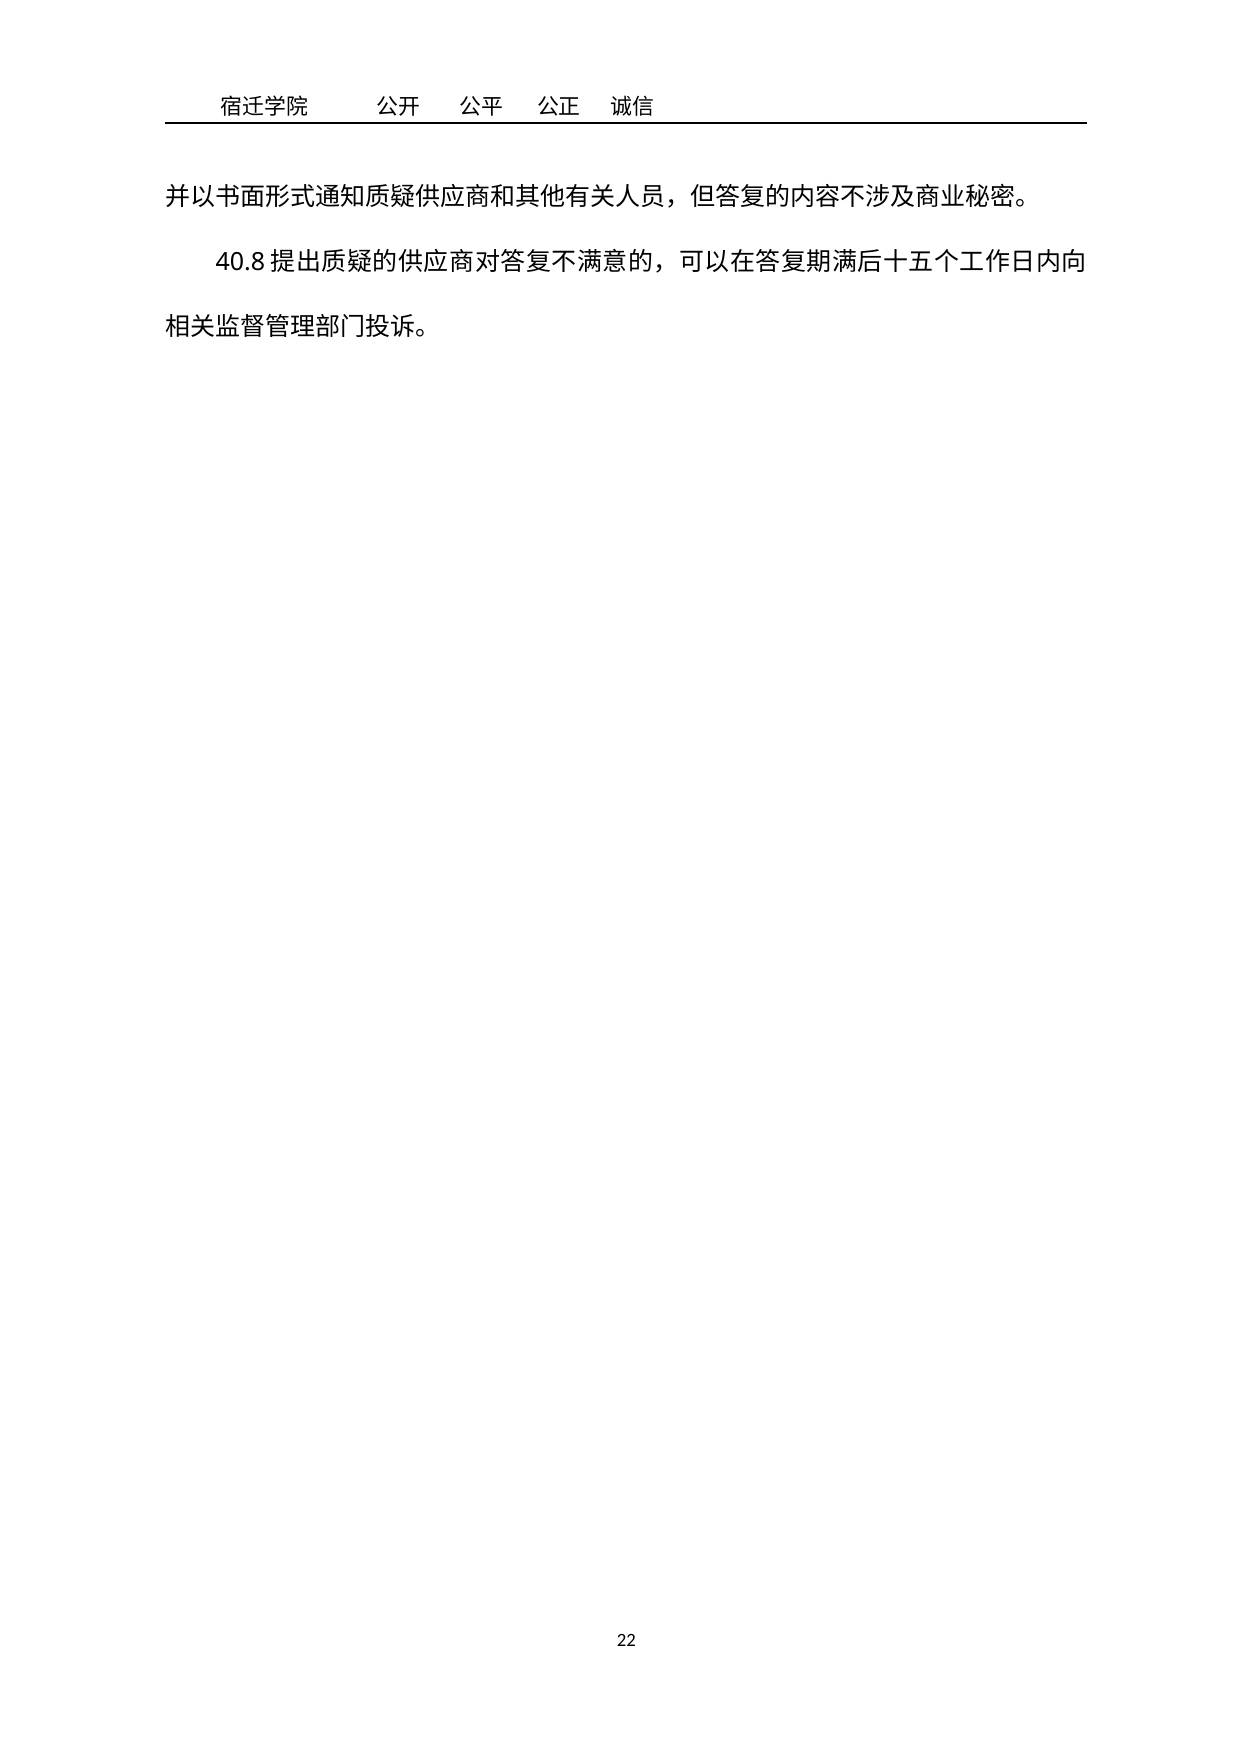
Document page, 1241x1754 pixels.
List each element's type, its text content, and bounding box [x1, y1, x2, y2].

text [165, 162, 1087, 227]
text 40.8提出质疑的供应商对答复不满意的，可以在答复期满后十五个工作日内向相关监督管理部门投诉。 [165, 227, 1087, 357]
